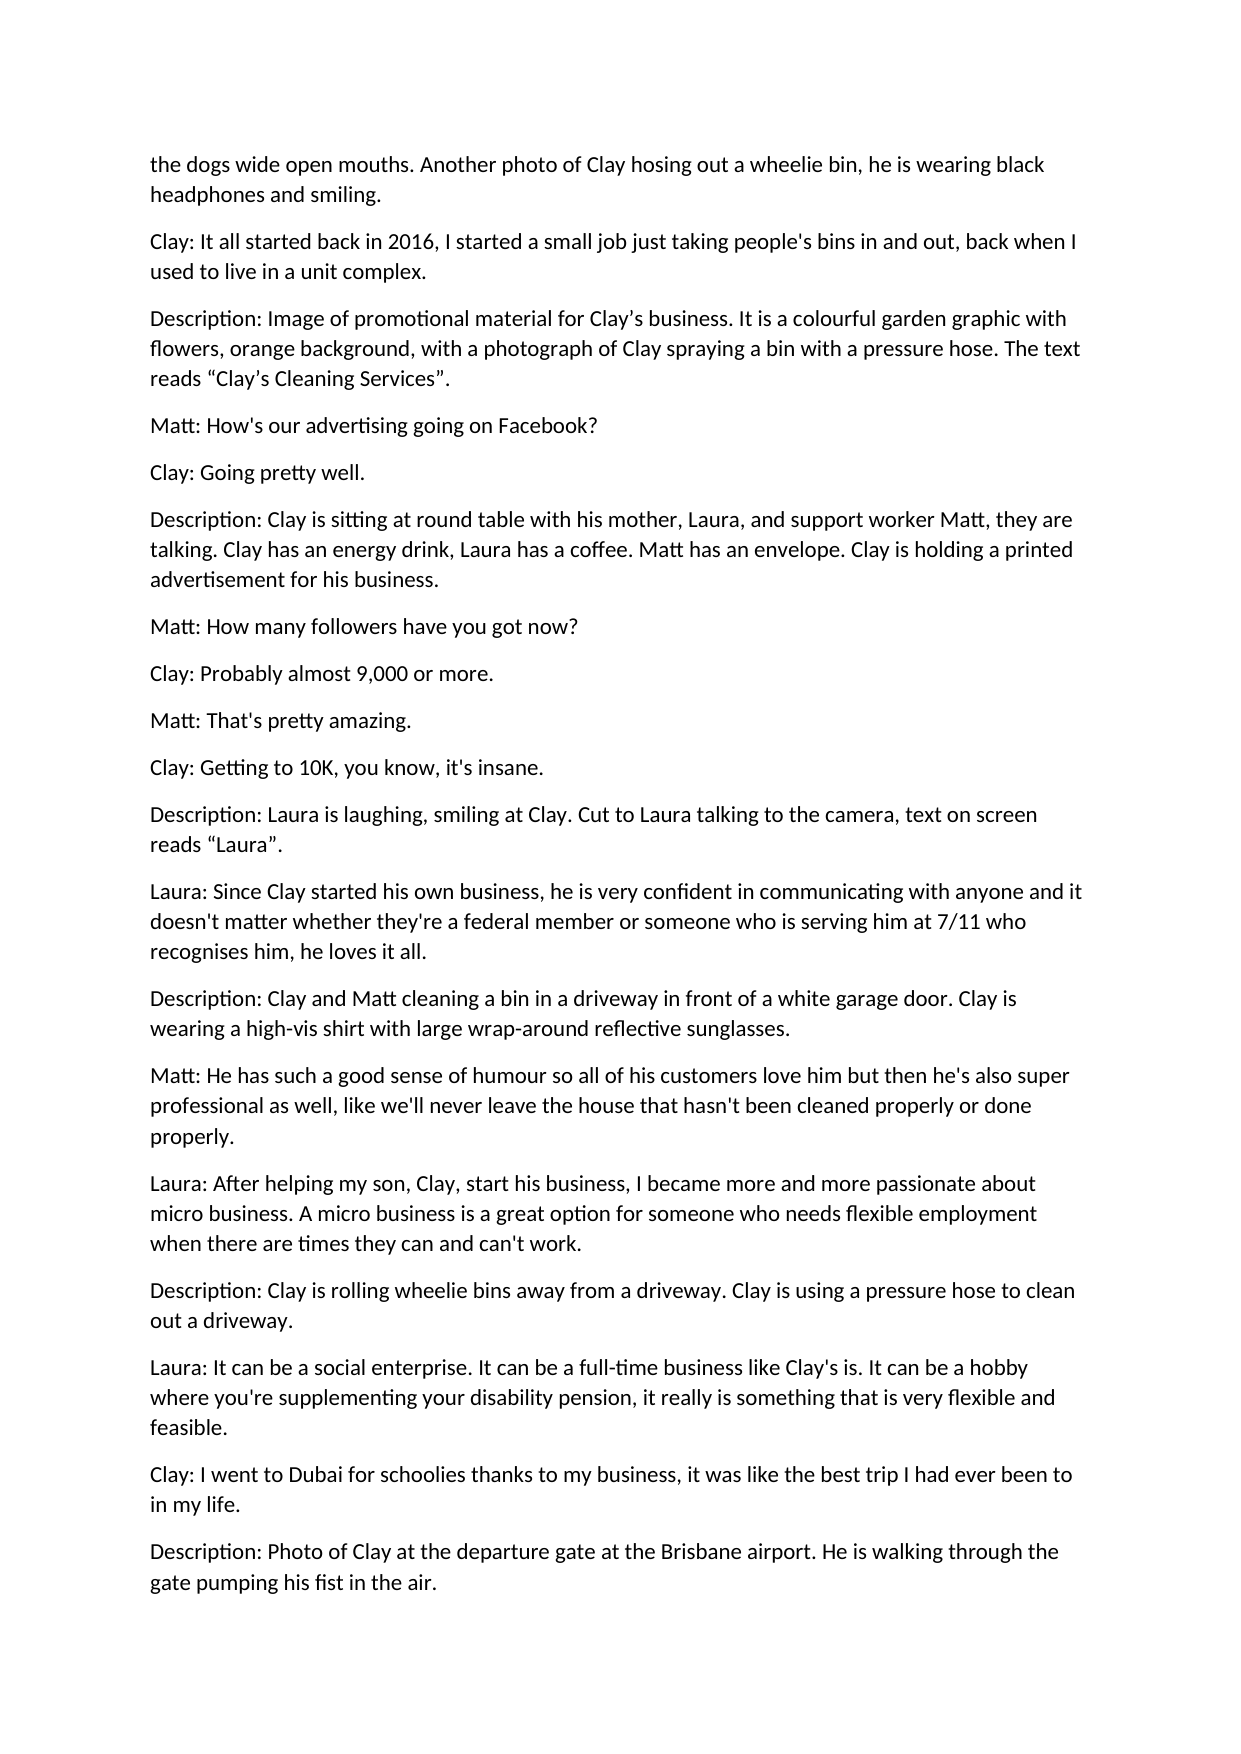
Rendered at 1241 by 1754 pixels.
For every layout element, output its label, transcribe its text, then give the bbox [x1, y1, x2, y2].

text Description: Laura is laughing, smiling at Clay. Cut to Laura talking to the camera, text on screen reads “Laura”. [150, 800, 1090, 858]
text Laura: It can be a social enterprise. It can be a full-time business like Clay's is. It can be a hobby where you're supplementing your disability pension, it really is something that is very flexible and feasible. [150, 1353, 1090, 1442]
text Laura: After helping my son, Clay, start his business, I became more and more passionate about micro business. A micro business is a great option for someone who needs flexible employment when there are times they can and can't work. [150, 1169, 1090, 1257]
text Description: Clay is rolling wheelie bins away from a driveway. Clay is using a pressure hose to clean out a driveway. [150, 1276, 1090, 1334]
text Description: Image of promotional material for Clay’s business. It is a colourful garden graphic with flowers, orange background, with a photograph of Clay spraying a bin with a pressure hose. The text reads “Clay’s Cleaning Services”. [150, 304, 1090, 393]
text Matt: He has such a good sense of humour so all of his customers love him but then he's also super professional as well, like we'll never leave the house that hasn't been cleaned properly or done properly. [150, 1061, 1090, 1150]
text Clay: Going pretty well. [150, 458, 1090, 486]
text Description: Clay and Matt cleaning a bin in a driveway in front of a white garage door. Clay is wearing a high-vis shirt with large wrap-around reflective sunglasses. [150, 984, 1090, 1043]
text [150, 150, 1090, 208]
text Matt: How's our advertising going on Facebook? [150, 411, 1090, 439]
text Clay: Getting to 10K, you know, it's insane. [150, 753, 1090, 781]
text Laura: Since Clay started his own business, he is very confident in communicating with anyone and it doesn't matter whether they're a federal member or someone who is serving him at 7/11 who recognises him, he loves it all. [150, 877, 1090, 966]
text Description: Photo of Clay at the departure gate at the Brisbane airport. He is walking through the gate pumping his fist in the air. [150, 1537, 1090, 1596]
text Clay: Probably almost 9,000 or more. [150, 659, 1090, 687]
text Matt: How many followers have you got now? [150, 612, 1090, 641]
text Clay: I went to Dubai for schoolies thanks to my business, it was like the best trip I had ever been to in my life. [150, 1460, 1090, 1519]
text Clay: It all started back in 2016, I started a small job just taking people's bins in and out, back when I used to live in a unit complex. [150, 227, 1090, 285]
text Matt: That's pretty amazing. [150, 706, 1090, 734]
text Description: Clay is sitting at round table with his mother, Laura, and support worker Matt, they are talking. Clay has an energy drink, Laura has a coffee. Matt has an envelope. Clay is holding a printed advertisement for his business. [150, 505, 1090, 594]
